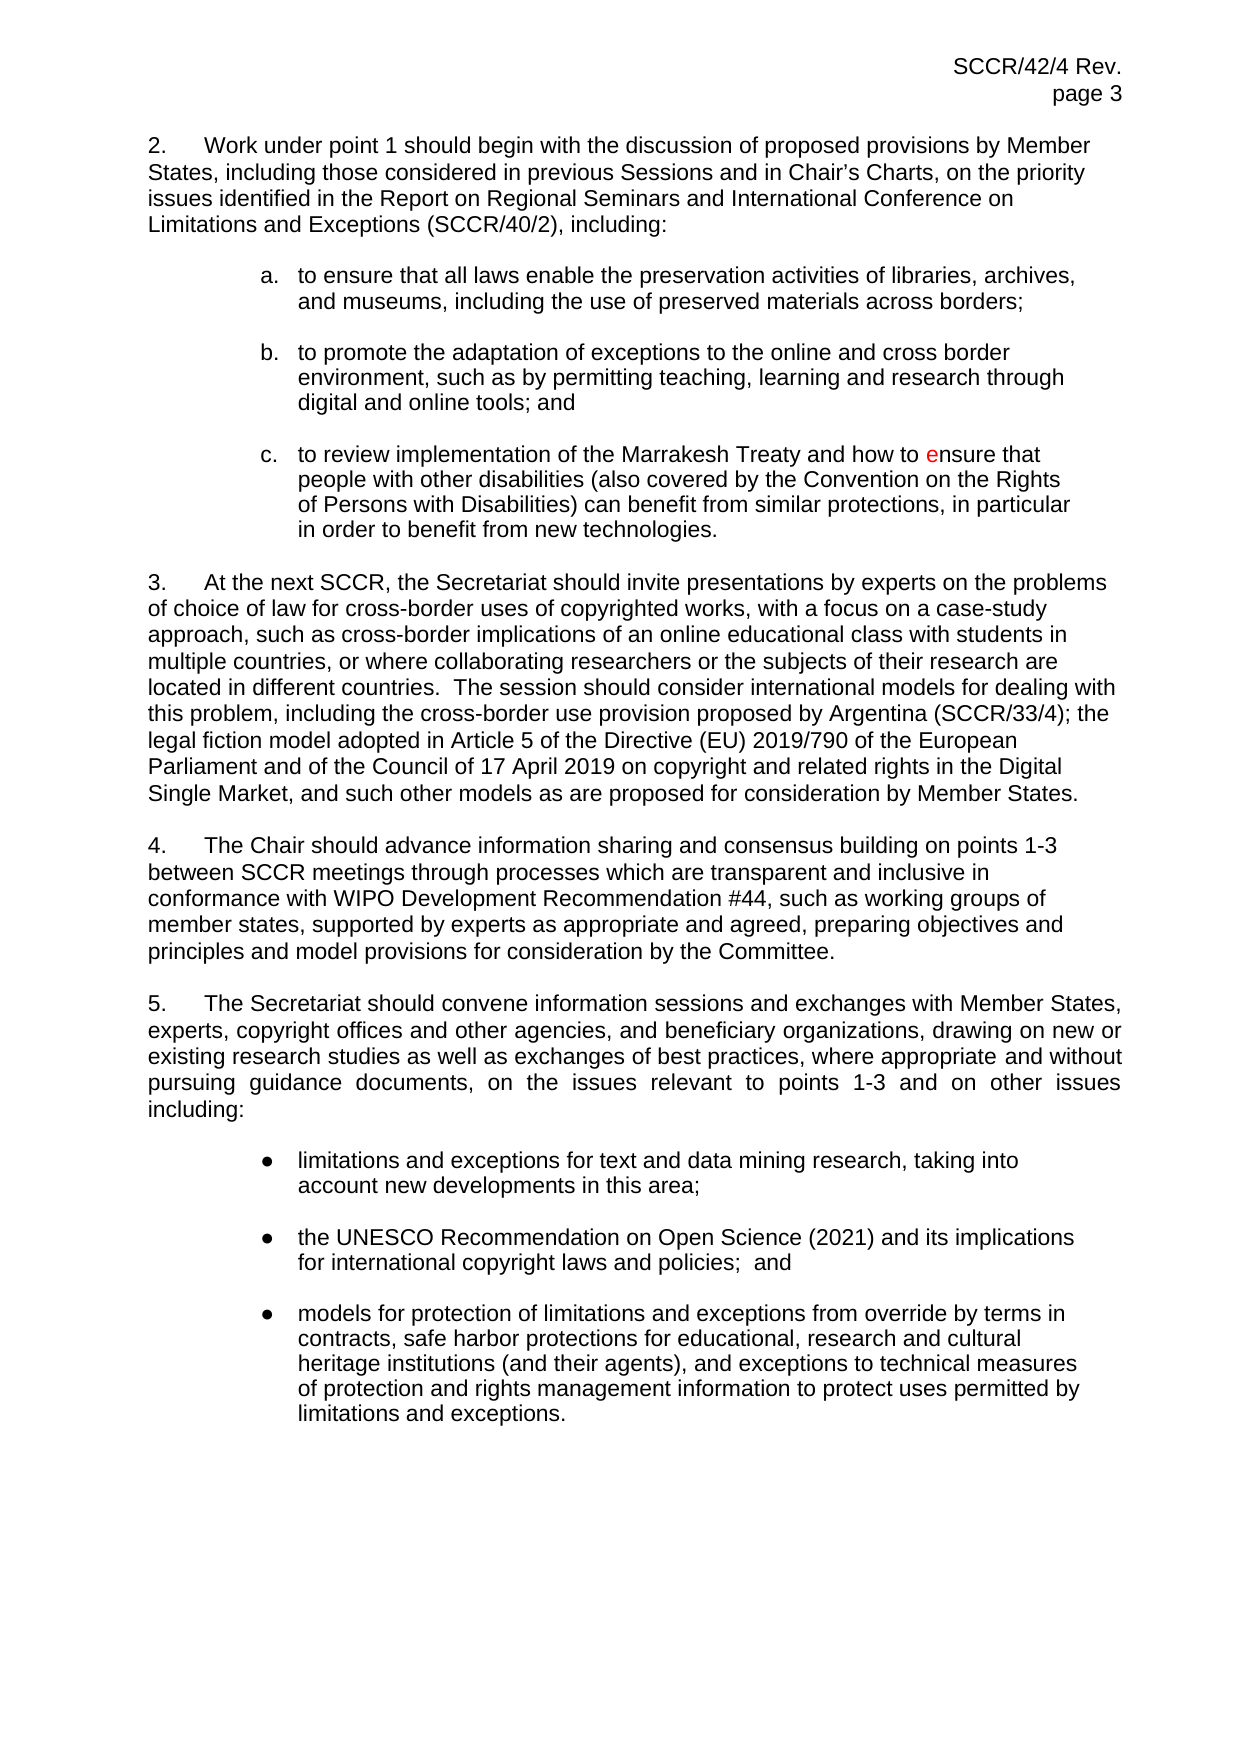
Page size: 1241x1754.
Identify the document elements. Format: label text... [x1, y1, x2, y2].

list to promote the adaptation of exceptions to the online and cross border environment, such as by permitting teaching, learning and research through digital and online tools; and [260, 340, 1082, 416]
list The Secretariat should convene information sessions and exchanges with Member States, experts, copyright offices and other agencies, and beneficiary organizations, drawing on new or existing research studies as well as exchanges of best practices, where appropriate and without pursuing guidance documents, on the issues relevant to points 1-3 and on other issues including: [148, 990, 1122, 1122]
list the UNESCO Recommendation on Open Science (2021) and its implications for international copyright laws and policies; and [260, 1225, 1082, 1275]
list to ensure that all laws enable the preservation activities of libraries, archives, and museums, including the use of preserved materials across borders; [260, 264, 1082, 314]
list to review implementation of the Marrakesh Treaty and how to ensure that people with other disabilities (also covered by the Convention on the Rights of Persons with Disabilities) can benefit from similar protections, in particular in order to benefit from new technologies. [260, 442, 1082, 542]
list The Chair should advance information sharing and consensus building on points 1-3 between SCCR meetings through processes which are transparent and inclusive in conformance with WIPO Development Recommendation #44, such as working groups of member states, supported by experts as appropriate and agreed, preparing objectives and principles and model provisions for consideration by the Committee. [148, 832, 1122, 964]
list limitations and exceptions for text and data mining research, taking into account new developments in this area; [260, 1148, 1082, 1198]
list At the next SCCR, the Secretariat should invite presentations by experts on the problems of choice of law for cross-border uses of copyrighted works, with a focus on a case-study approach, such as cross-border implications of an online educational class with students in multiple countries, or where collaborating researchers or the subjects of their research are located in different countries. The session should consider international models for dealing with this problem, including the cross-border use provision proposed by Argentina (SCCR/33/4); the legal fiction model adopted in Article 5 of the Directive (EU) 2019/790 of the European Parliament and of the Council of 17 April 2019 on copyright and related rights in the Digital Single Market, and such other models as are proposed for consideration by Member States. [148, 569, 1122, 806]
list models for protection of limitations and exceptions from override by terms in contracts, safe harbor protections for educational, research and cultural heritage institutions (and their agents), and exceptions to technical measures of protection and rights management information to protect uses permitted by limitations and exceptions. [260, 1301, 1082, 1427]
list Work under point 1 should begin with the discussion of proposed provisions by Member States, including those considered in previous Sessions and in Chair’s Charts, on the priority issues identified in the Report on Regional Seminars and International Conference on Limitations and Exceptions (SCCR/40/2), including: [148, 132, 1122, 238]
